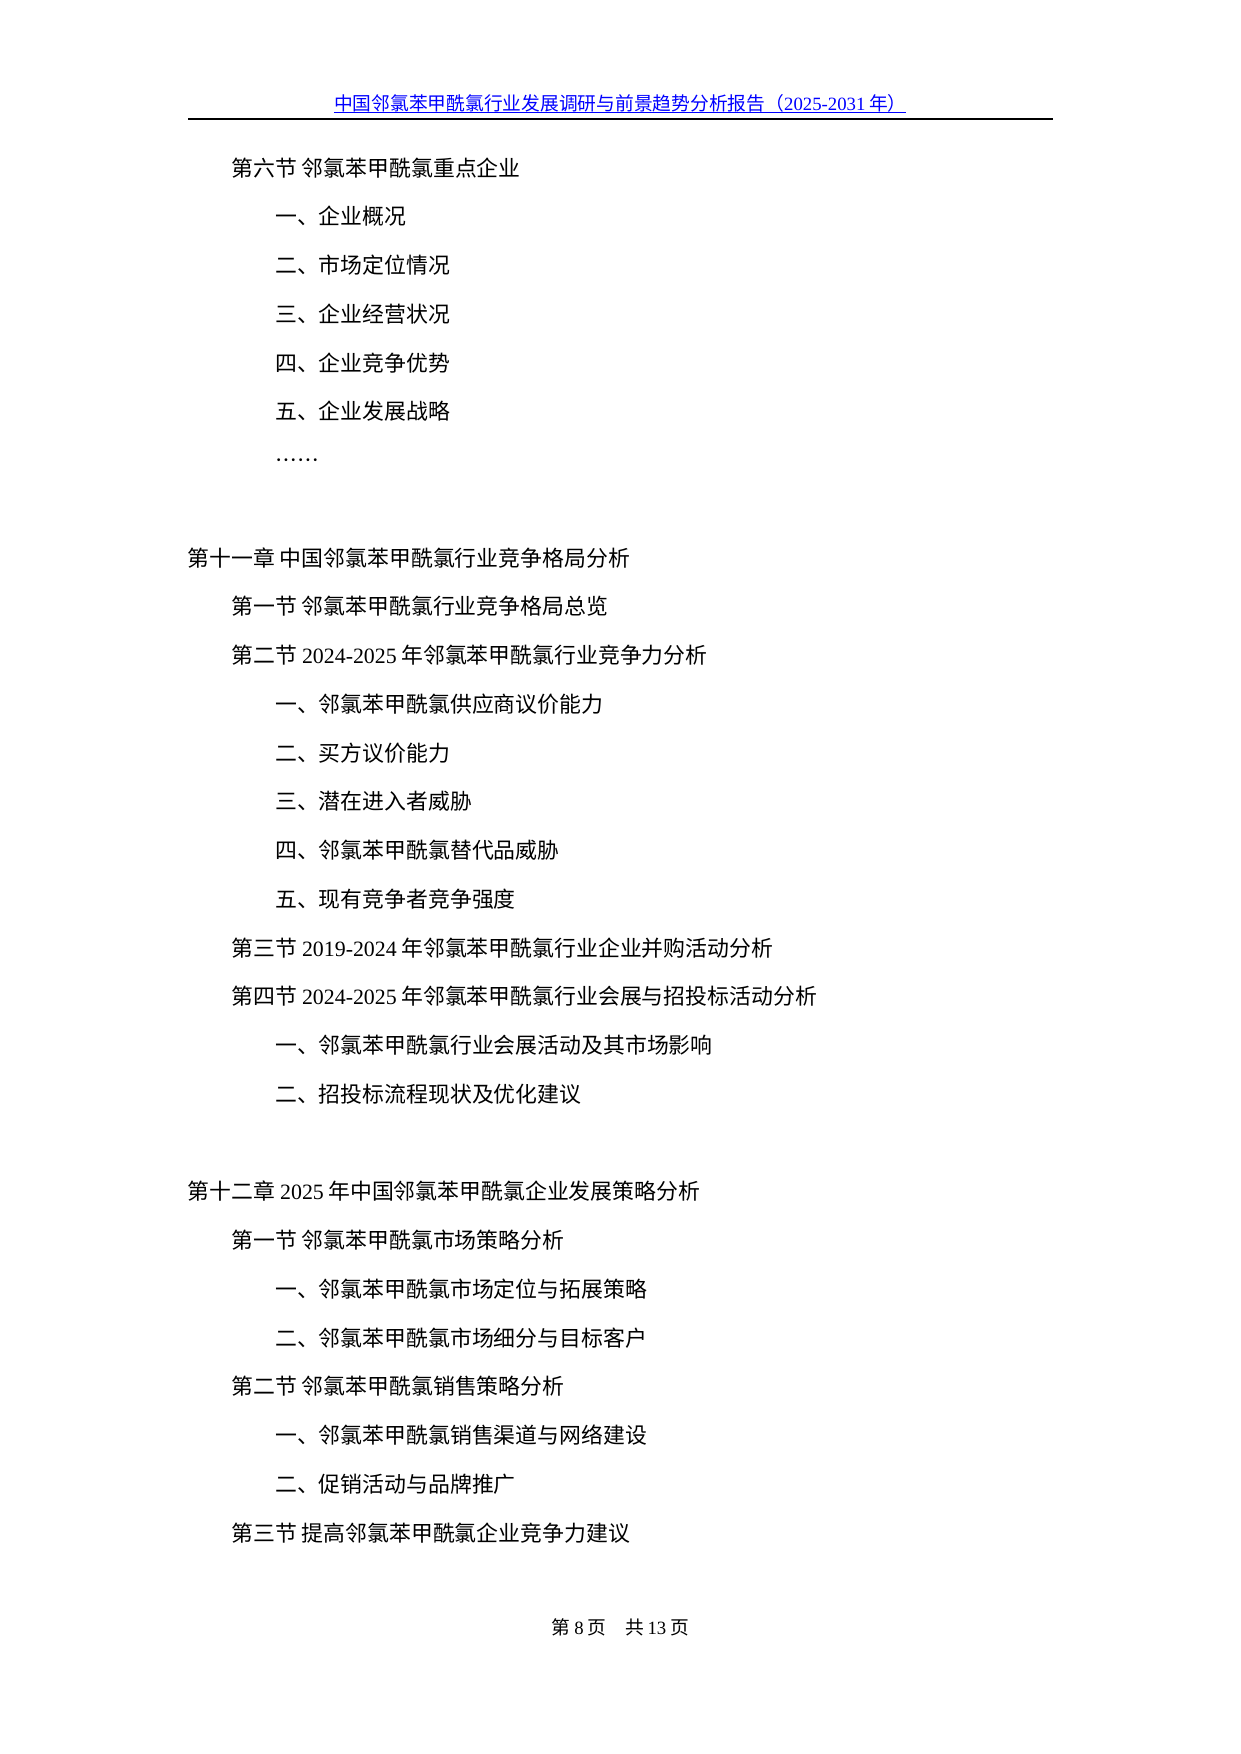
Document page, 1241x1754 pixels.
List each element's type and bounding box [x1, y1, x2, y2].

text [187, 150, 1053, 1548]
